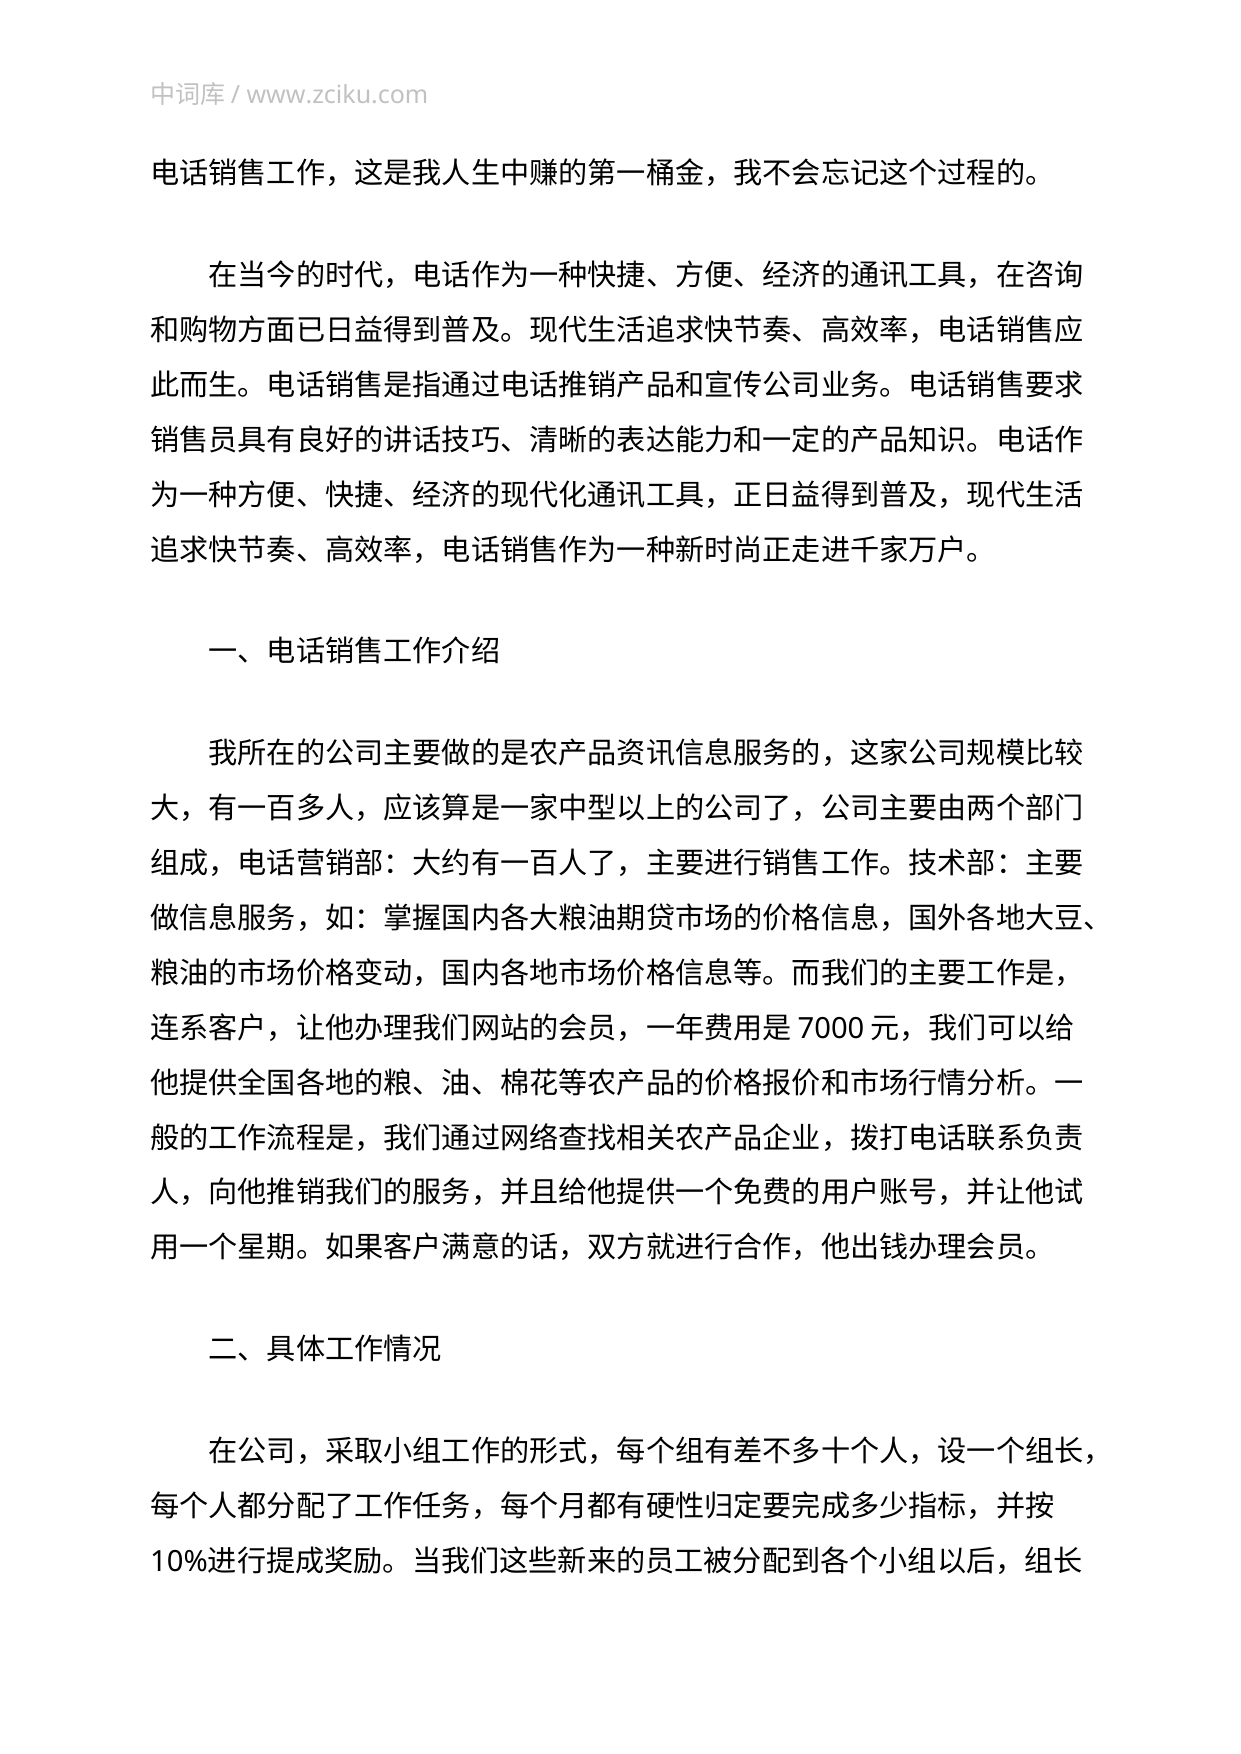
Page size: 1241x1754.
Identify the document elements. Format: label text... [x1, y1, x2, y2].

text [150, 150, 1090, 192]
text 我所在的公司主要做的是农产品资讯信息服务的，这家公司规模比较大，有一百多人，应该算是一家中型以上的公司了，公司主要由两个部门组成，电话营销部：大约有一百人了，主要进行销售工作。技术部：主要做信息服务，如：掌握国内各大粮油期贷市场的价格信息，国外各地大豆、粮油的市场价格变动，国内各地市场价格信息等。而我们的主要工作是，连系客户，让他办理我们网站的会员，一年费用是7000元，我们可以给他提供全国各地的粮、油、棉花等农产品的价格报价和市场行情分析。一般的工作流程是，我们通过网络查找相关农产品企业，拨打电话联系负责人，向他推销我们的服务，并且给他提供一个免费的用户账号，并让他试用一个星期。如果客户满意的话，双方就进行合作，他出钱办理会员。 [150, 730, 1090, 1266]
text 一、电话销售工作介绍 [150, 628, 1090, 670]
text 在当今的时代，电话作为一种快捷、方便、经济的通讯工具，在咨询和购物方面已日益得到普及。现代生活追求快节奏、高效率，电话销售应此而生。电话销售是指通过电话推销产品和宣传公司业务。电话销售要求销售员具有良好的讲话技巧、清晰的表达能力和一定的产品知识。电话作为一种方便、快捷、经济的现代化通讯工具，正日益得到普及，现代生活追求快节奏、高效率，电话销售作为一种新时尚正走进千家万户。 [150, 252, 1090, 568]
text 二、具体工作情况 [150, 1326, 1090, 1368]
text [150, 1427, 1090, 1580]
